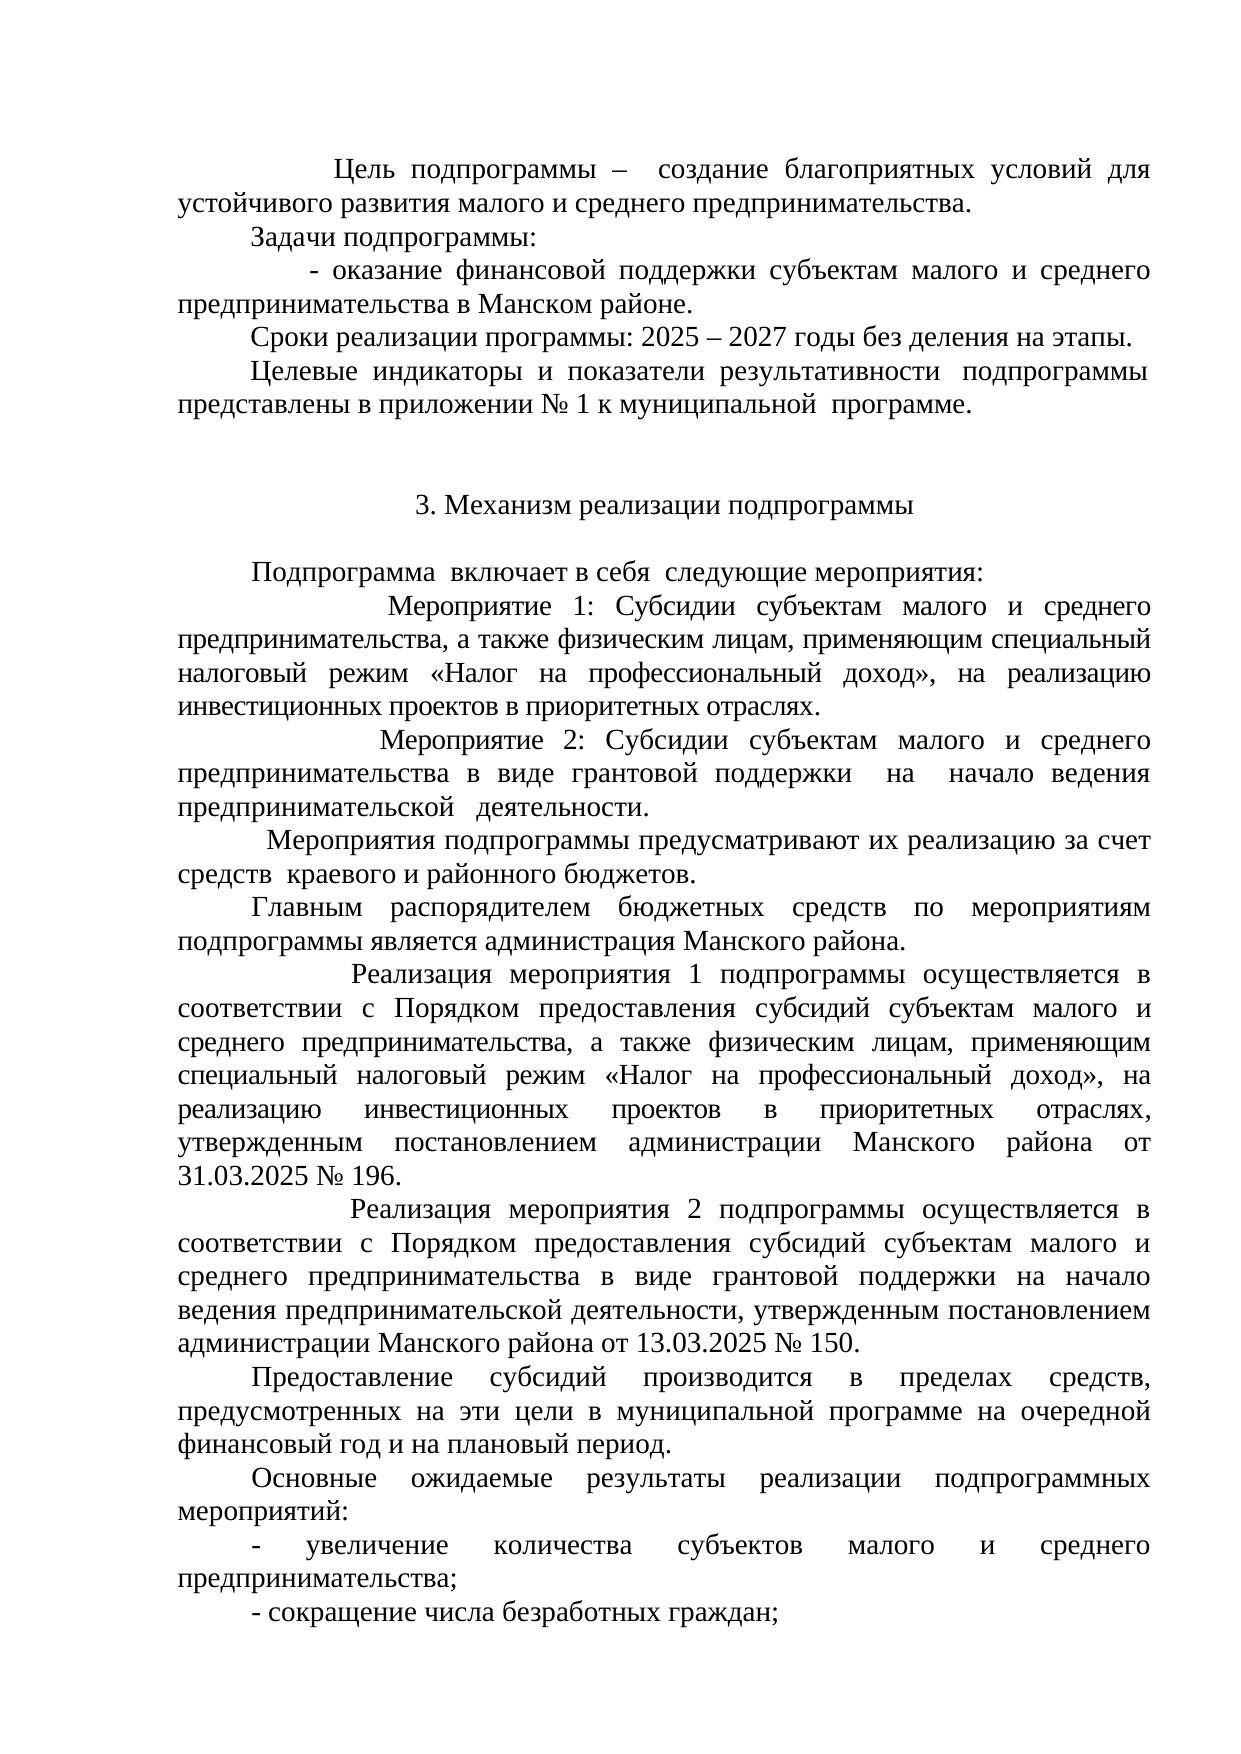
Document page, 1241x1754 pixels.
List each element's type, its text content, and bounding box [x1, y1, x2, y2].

text Реализация мероприятия 2 подпрограммы осуществляется в соответствии с Порядком предоставления субсидий субъектам малого и среднего предпринимательства в виде грантовой поддержки на начало ведения предпринимательской деятельности, утвержденным постановлением администрации Манского района от 13.03.2025 № 150. [177, 1191, 1152, 1359]
text Сроки реализации программы: 2025 – 2027 годы без деления на этапы. [177, 319, 1152, 353]
text Подпрограмма включает в себя следующие мероприятия: [177, 554, 1152, 588]
text Реализация мероприятия 1 подпрограммы осуществляется в соответствии с Порядком предоставления субсидий субъектам малого и среднего предпринимательства, а также физическим лицам, применяющим специальный налоговый режим «Налог на профессиональный доход», на реализацию инвестиционных проектов в приоритетных отраслях, утвержденным постановлением администрации Манского района от 31.03.2025 № 196. [177, 957, 1152, 1191]
text представлены в приложении № 1 к муниципальной программе. [177, 386, 1152, 420]
text Цель подпрограммы – создание благоприятных условий для устойчивого развития малого и среднего предпринимательства. [177, 152, 1152, 219]
text Мероприятия подпрограммы предусматривают их реализацию за счет средств краевого и районного бюджетов. [177, 822, 1152, 889]
text - увеличение количества субъектов малого и среднего предпринимательства; [177, 1527, 1152, 1594]
text Задачи подпрограммы: [177, 219, 1152, 252]
text Предоставление субсидий производится в пределах средств, предусмотренных на эти цели в муниципальной программе на очередной финансовый год и на плановый период. [177, 1359, 1152, 1460]
text Мероприятие 2: Субсидии субъектам малого и среднего предпринимательства в виде грантовой поддержки на начало ведения предпринимательской деятельности. [177, 722, 1152, 822]
text - сокращение числа безработных граждан; [177, 1594, 1152, 1627]
text - оказание финансовой поддержки субъектам малого и среднего предпринимательства в Манском районе. [177, 252, 1152, 319]
text Главным распорядителем бюджетных средств по мероприятиям подпрограммы является администрация Манского района. [177, 889, 1152, 957]
text Основные ожидаемые результаты реализации подпрограммных мероприятий: [177, 1460, 1152, 1527]
text Целевые индикаторы и показатели результативности подпрограммы [177, 353, 1152, 386]
text Мероприятие 1: Субсидии субъектам малого и среднего предпринимательства, а также физическим лицам, применяющим специальный налоговый режим «Налог на профессиональный доход», на реализацию инвестиционных проектов в приоритетных отраслях. [177, 588, 1152, 722]
text 3. Механизм реализации подпрограммы [177, 487, 1152, 521]
